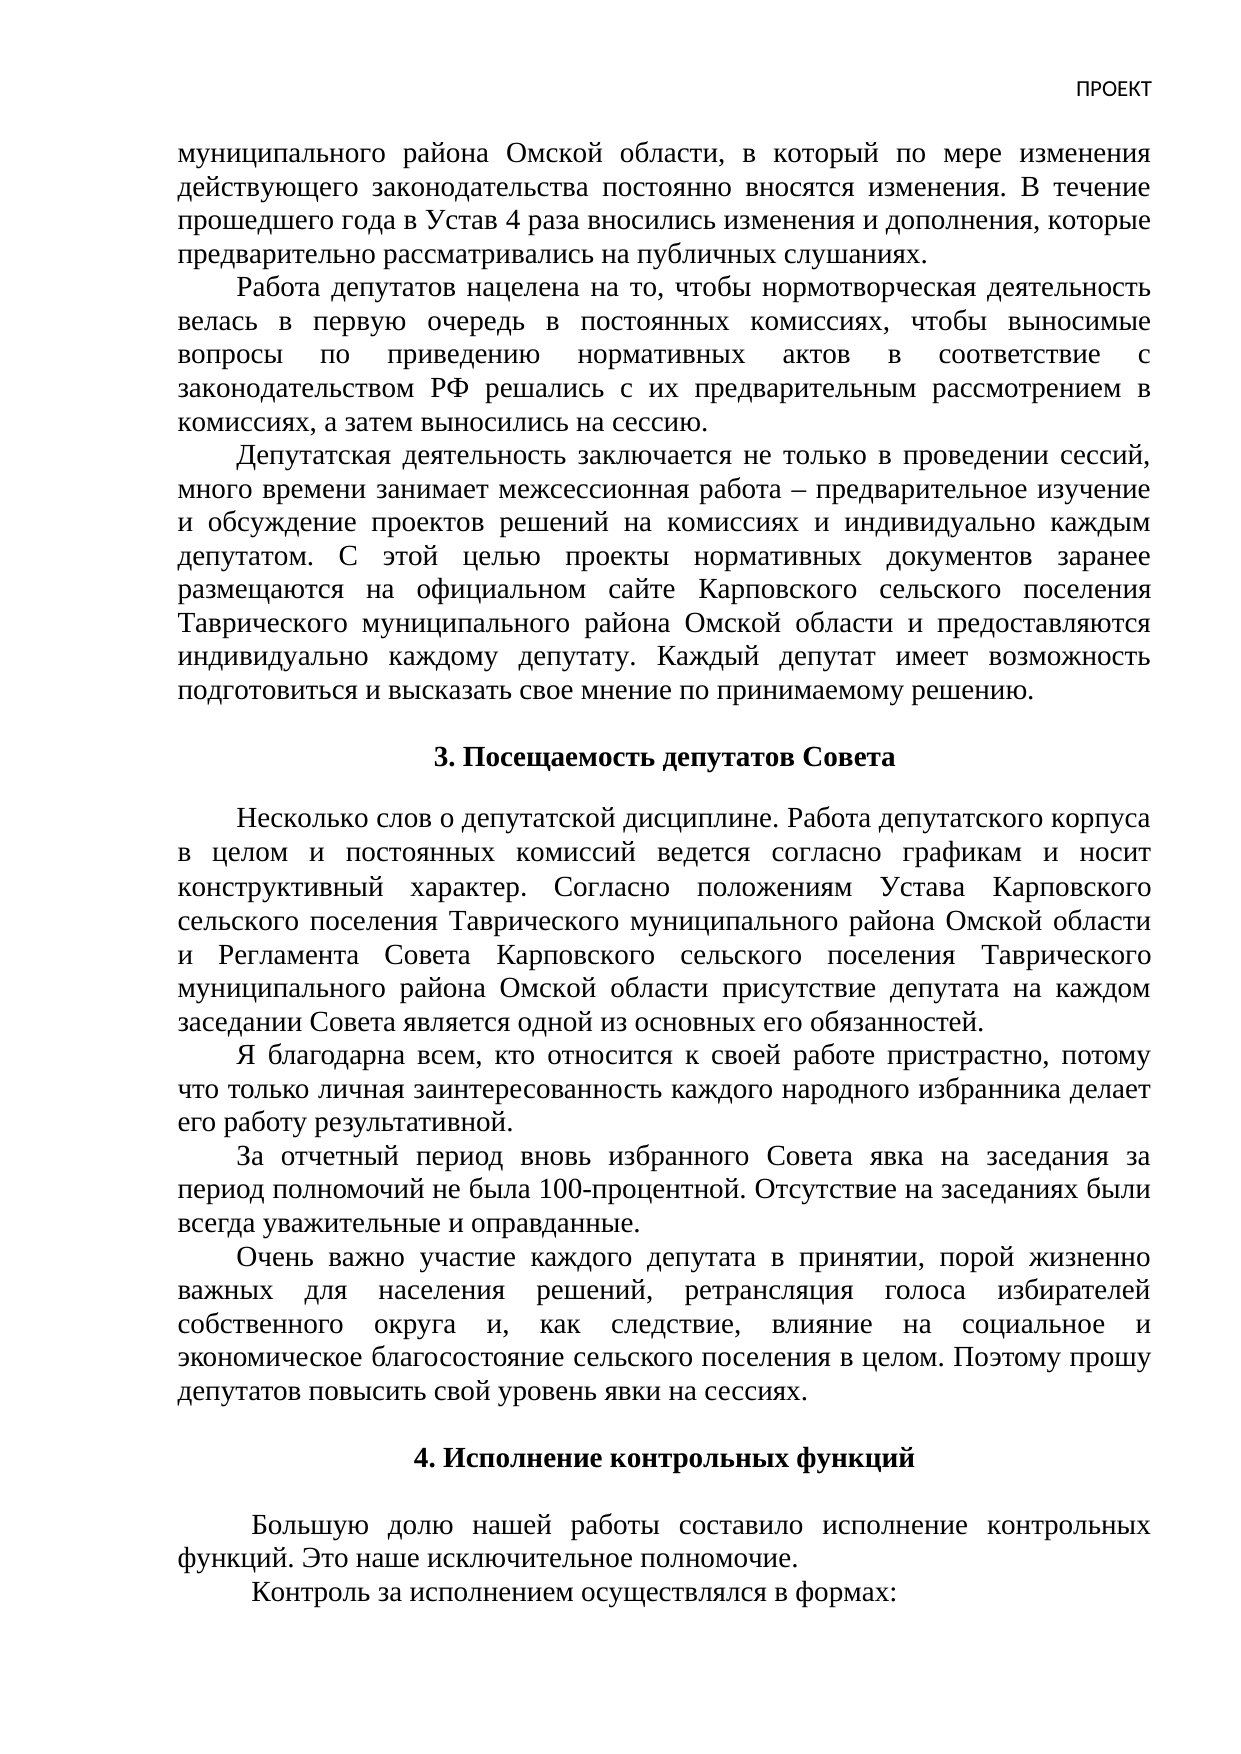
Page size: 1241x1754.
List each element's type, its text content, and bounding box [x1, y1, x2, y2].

text Большую долю нашей работы составило исполнение контрольных функций. Это наше исключительное полномочие. [177, 1507, 1152, 1574]
text Контроль за исполнением осуществлялся в формах: [177, 1574, 1152, 1608]
text 3. Посещаемость депутатов Совета [177, 739, 1152, 773]
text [177, 135, 1152, 269]
text Несколько слов о депутатской дисциплине. Работа депутатского корпуса в целом и постоянных комиссий ведется согласно графикам и носит конструктивный характер. Согласно положениям Устава Карповского сельского поселения Таврического муниципального района Омской области и Регламента Совета Карповского сельского поселения Таврического муниципального района Омской области присутствие депутата на каждом заседании Совета является одной из основных его обязанностей. [177, 801, 1152, 1037]
text За отчетный период вновь избранного Совета явка на заседания за период полномочий не была 100-процентной. Отсутствие на заседаниях были всегда уважительные и оправданные. [177, 1138, 1152, 1239]
text Работа депутатов нацелена на то, чтобы нормотворческая деятельность велась в первую очередь в постоянных комиссиях, чтобы выносимые вопросы по приведению нормативных актов в соответствие с законодательством РФ решались с их предварительным рассмотрением в комиссиях, а затем выносились на сессию. [177, 269, 1152, 437]
text Я благодарна всем, кто относится к своей работе пристрастно, потому что только личная заинтересованность каждого народного избранника делает его работу результативной. [177, 1037, 1152, 1138]
text Очень важно участие каждого депутата в принятии, порой жизненно важных для населения решений, ретрансляция голоса избирателей собственного округа и, как следствие, влияние на социальное и экономическое благосостояние сельского поселения в целом. Поэтому прошу депутатов повысить свой уровень явки на сессиях. [177, 1239, 1152, 1406]
text Депутатская деятельность заключается не только в проведении сессий, много времени занимает межсессионная работа – предварительное изучение и обсуждение проектов решений на комиссиях и индивидуально каждым депутатом. С этой целью проекты нормативных документов заранее размещаются на официальном сайте Карповского сельского поселения Таврического муниципального района Омской области и предоставляются индивидуально каждому депутату. Каждый депутат имеет возможность подготовиться и высказать свое мнение по принимаемому решению. [177, 437, 1152, 706]
text 4. Исполнение контрольных функций [177, 1440, 1152, 1473]
